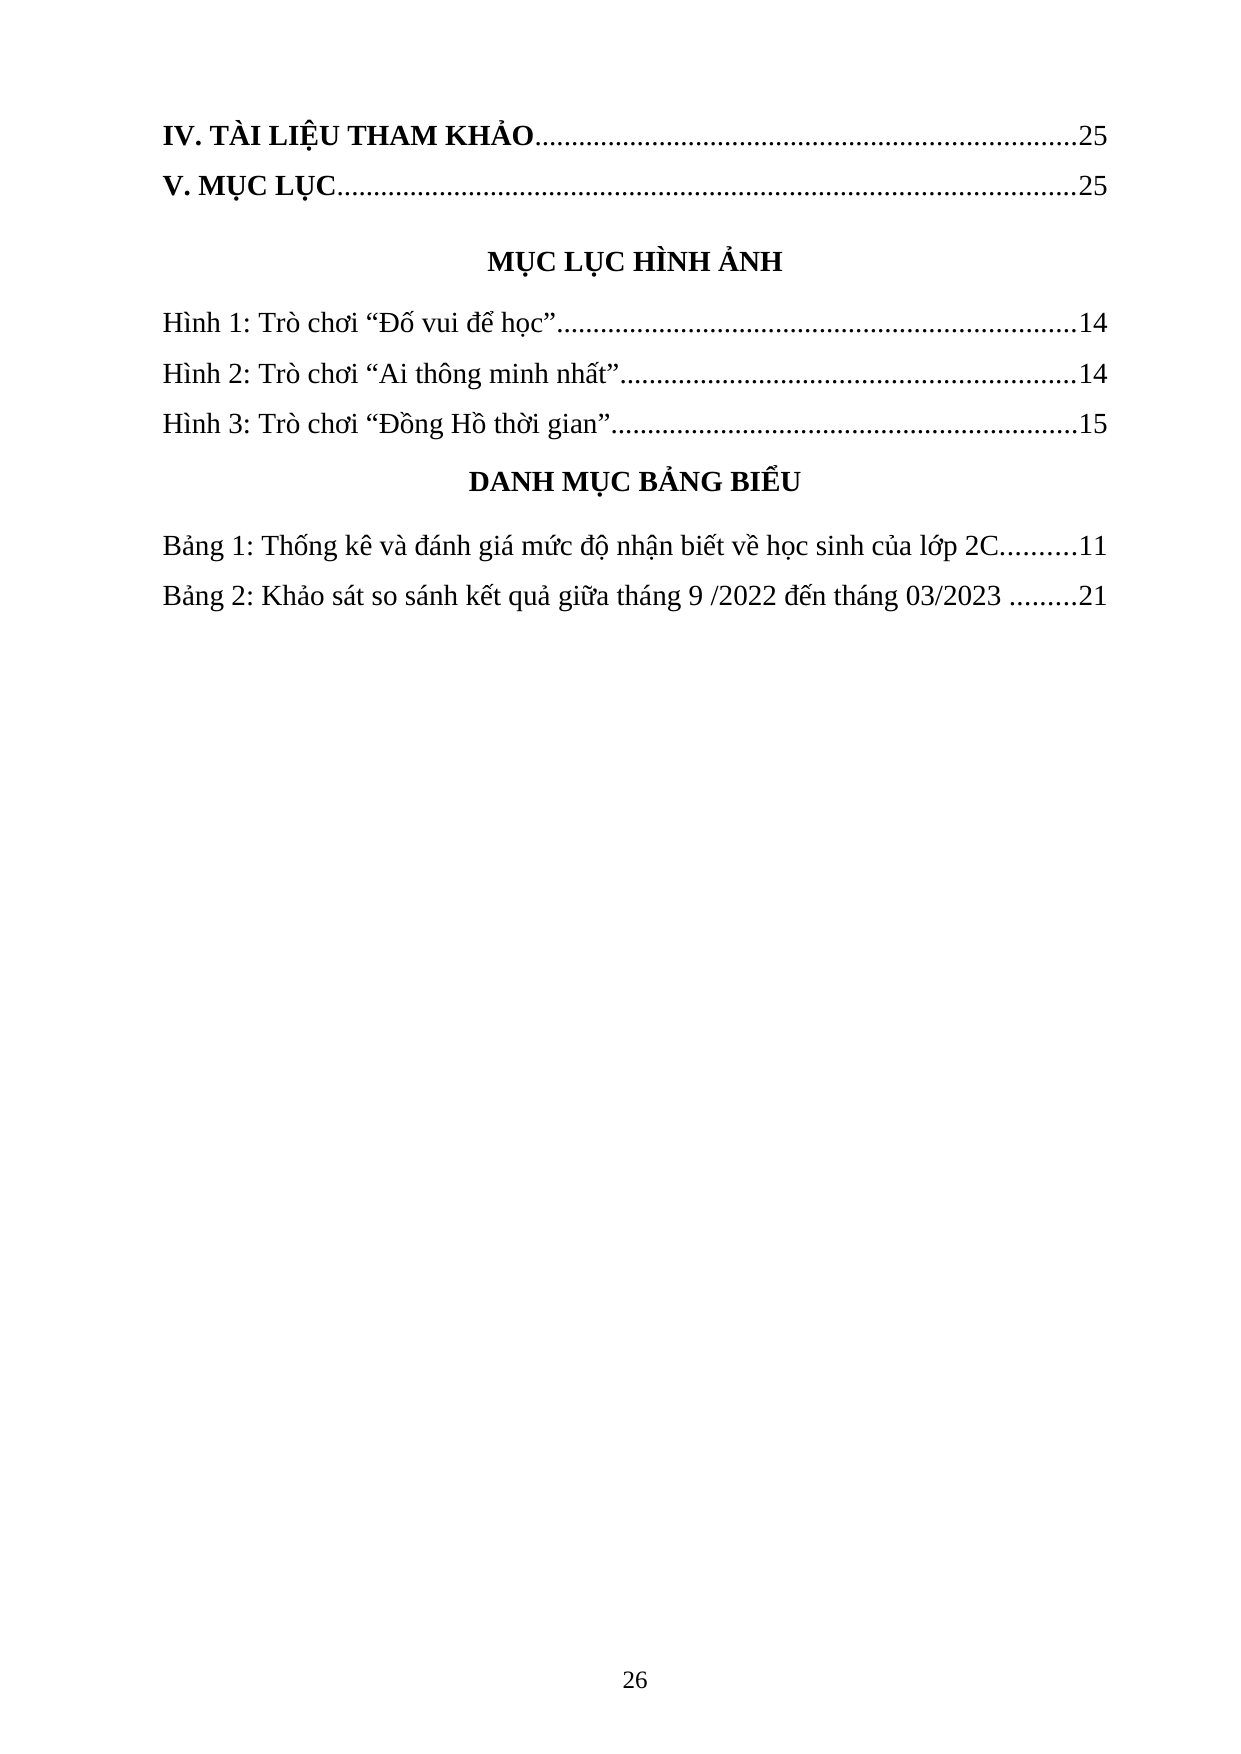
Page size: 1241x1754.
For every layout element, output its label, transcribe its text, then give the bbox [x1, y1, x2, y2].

text Hình 3: Trò chơi “Đồng Hồ thời gian” 15 [162, 406, 1107, 439]
text Hình 1: Trò chơi “Đố vui để học” 14 [162, 306, 1107, 339]
text Bảng 1: Thống kê và đánh giá mức độ nhận biết về học sinh của lớp 2C 11 [162, 528, 1107, 562]
text Bảng 2: Khảo sát so sánh kết quả giữa tháng 9 /2022 đến tháng 03/2023 21 [162, 578, 1107, 612]
text Hình 2: Trò chơi “Ai thông minh nhất” 14 [162, 356, 1107, 389]
text V. MỤC LỤC 25 [162, 168, 1107, 202]
text DANH MỤC BẢNG BIỂU [162, 464, 1107, 498]
text MỤC LỤC HÌNH ẢNH [162, 244, 1107, 277]
text IV. TÀI LIỆU THAM KHẢO 25 [162, 118, 1107, 152]
